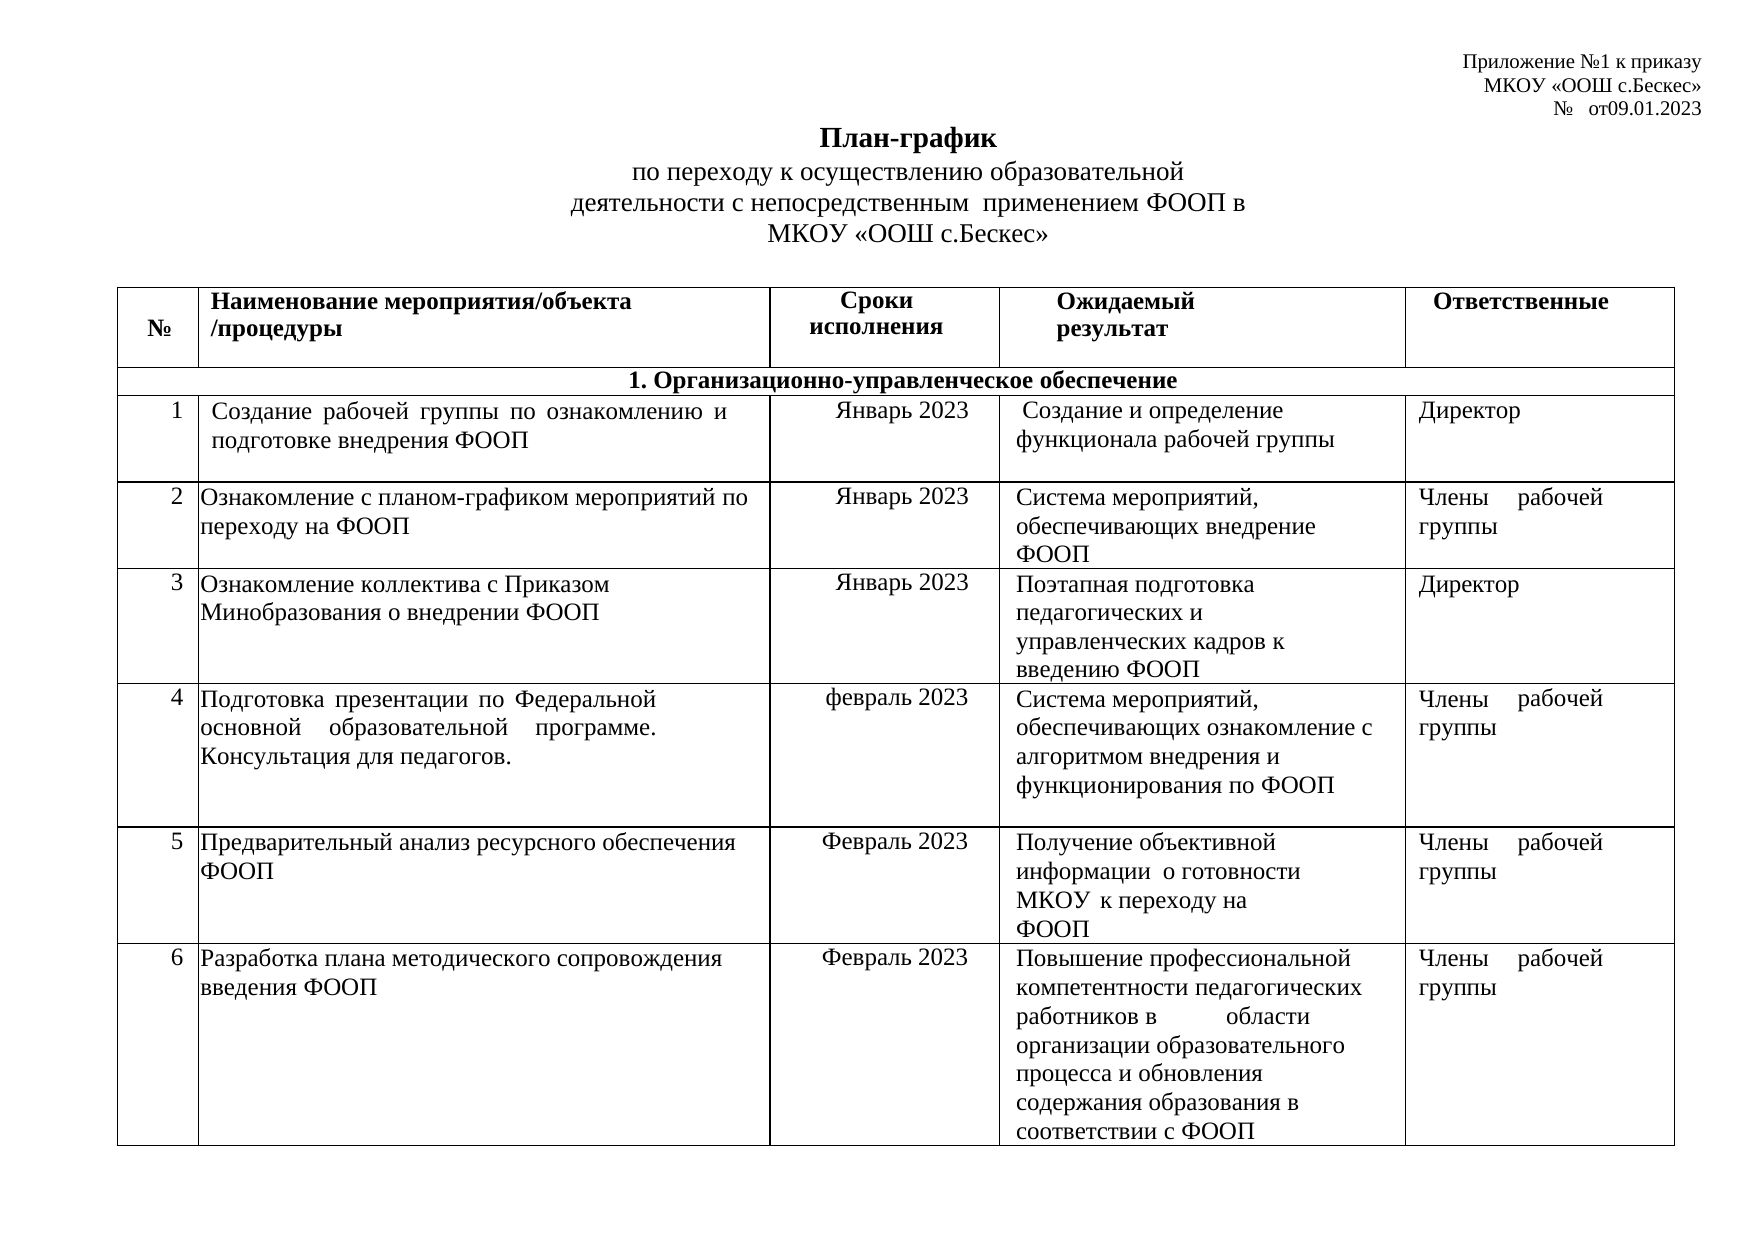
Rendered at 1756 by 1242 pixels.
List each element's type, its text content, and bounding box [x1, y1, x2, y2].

table_cell Члены группы [1406, 483, 1506, 568]
table_cell 1. Организационно-управленческое обеспечение [118, 368, 1674, 395]
table_header № [118, 288, 198, 367]
table_cell Январь 2023 [771, 483, 999, 568]
table_cell 3 [118, 569, 198, 683]
table_cell Создание рабочей группы по ознакомлению и подготовке внедрения ФООП [199, 396, 769, 481]
table_cell Февраль 2023 [771, 944, 999, 1145]
table_cell Январь 2023 [771, 396, 999, 481]
table_cell Система мероприятий, обеспечивающих ознакомление с алгоритмом внедрения и функционирования по ФООП [1000, 684, 1405, 826]
table_cell Члены группы [1406, 684, 1506, 826]
table_cell рабочей [1506, 483, 1674, 568]
table_cell 6 [118, 944, 198, 1145]
table_cell Подготовка презентации по Федеральной основной образовательной программе. Консультация для педагогов. [199, 684, 769, 826]
table_cell Разработка плана методического сопровождения введения ФООП [199, 944, 769, 1145]
table_header Ответственные [1406, 288, 1674, 367]
table_header Сроки исполнения [771, 288, 999, 367]
table_cell Директор [1406, 396, 1674, 481]
table_cell Система мероприятий, обеспечивающих внедрение ФООП [1000, 483, 1405, 568]
table_cell рабочей [1506, 944, 1674, 1145]
table_cell 2 [118, 483, 198, 568]
table_header Ожидаемый результат [1000, 288, 1405, 367]
table_cell Ознакомление коллектива с Приказом Минобразования о внедрении ФООП [199, 569, 769, 683]
table_cell 4 [118, 684, 198, 826]
table_header Наименование мероприятия/объекта /процедуры [199, 288, 769, 367]
table_cell Члены группы [1406, 828, 1506, 942]
table_cell рабочей [1506, 828, 1674, 942]
table_cell Предварительный анализ ресурсного обеспечения ФООП [199, 828, 769, 942]
text Приложение №1 к приказу МКОУ «ООШ с.Бескес» [1336, 49, 1702, 97]
table_cell рабочей [1506, 684, 1674, 826]
table_cell Поэтапная подготовка педагогических и управленческих кадров к введению ФООП [1000, 569, 1405, 683]
text План-график [552, 121, 1264, 155]
table_cell Создание и определение функционала рабочей группы [1000, 396, 1405, 481]
table_cell Получение объективной информации о готовности МКОУ к переходу на ФООП [1000, 828, 1405, 942]
table_cell Ознакомление с планом-графиком мероприятий по переходу на ФООП [199, 483, 769, 568]
table_cell Январь 2023 [771, 569, 999, 683]
text № от09.01.2023 [1268, 97, 1701, 121]
table_cell февраль 2023 [771, 684, 999, 826]
table_cell 1 [118, 396, 198, 481]
text по переходу к осуществлению образовательной деятельности с непосредственным применением ФООП в МКОУ «ООШ с.Бескес» [552, 155, 1264, 248]
table_cell Члены группы [1406, 944, 1506, 1145]
table_cell 5 [118, 828, 198, 942]
table_cell Февраль 2023 [771, 828, 999, 942]
table_cell Директор [1406, 569, 1674, 683]
table_cell Повышение профессиональной компетентности педагогических работников в области организации образовательного процесса и обновления содержания образования в соответствии с ФООП [1000, 944, 1405, 1145]
